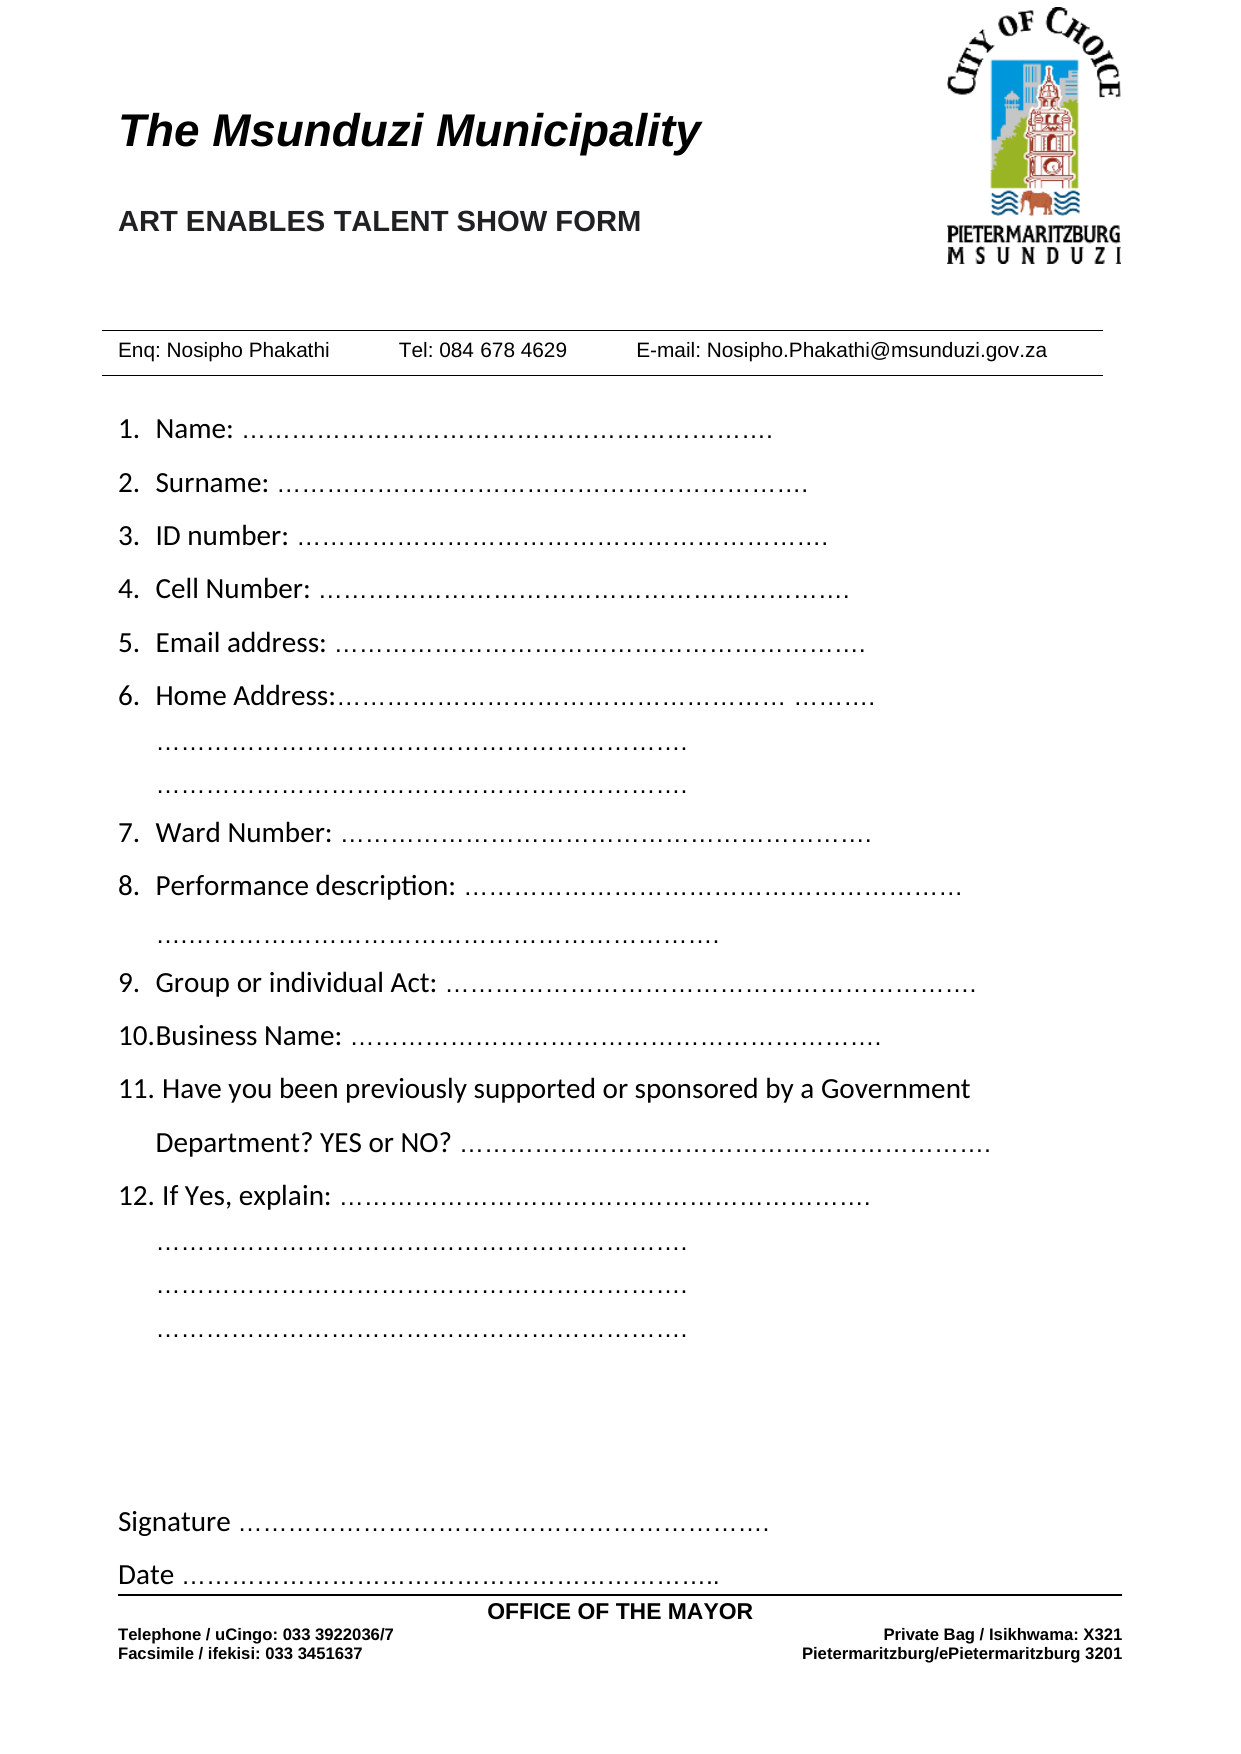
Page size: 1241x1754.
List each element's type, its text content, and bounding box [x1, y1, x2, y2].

picture [1005, 92, 1019, 100]
list Surname: ………………………………………………………. [118, 464, 1122, 499]
list Group or individual Act: ………………………………………………………. [118, 964, 1122, 999]
text Enq: Nosipho Phakathi Tel: 084 678 4629 E-mail: Nosipho.Phakathi@msunduzi.gov.za [118, 338, 1122, 362]
list ID number: ………………………………………………………. [118, 517, 1122, 553]
picture [947, 238, 1121, 264]
list Cell Number: ………………………………………………………. [118, 571, 1122, 606]
list Name: ………………………………………………………. [118, 410, 1122, 446]
list Performance description: …………………………………………………… [118, 867, 1122, 903]
list Home Address:……………………………………………… ……….……………………………………………………….………………………………………………………. [118, 677, 1122, 799]
list ….………………………………………………………. [155, 921, 1122, 949]
list Have you been previously supported or sponsored by a Government Department? YES or NO? ………………………………………………………. [118, 1071, 1122, 1159]
text Signature ………………………………………………………. [118, 1503, 1122, 1538]
text Date ……………………………………………………….. In 2023, various tournaments will [118, 1556, 1122, 1592]
picture [947, 156, 1121, 204]
list Email address: ………………………………………………………. [118, 624, 1122, 659]
list Business Name: ………………………………………………………. [118, 1017, 1122, 1053]
list If Yes, explain: ………………………………………………………. ……………………………………………………….……………………………………………………….………………………………………………………. [118, 1177, 1122, 1342]
text The Msunduzi Municipality [118, 103, 1122, 156]
picture [947, 7, 1121, 103]
text ART ENABLES TALENT SHOW FORM [641, 204, 1122, 238]
list Ward Number: ………………………………………………………. [118, 814, 1122, 849]
